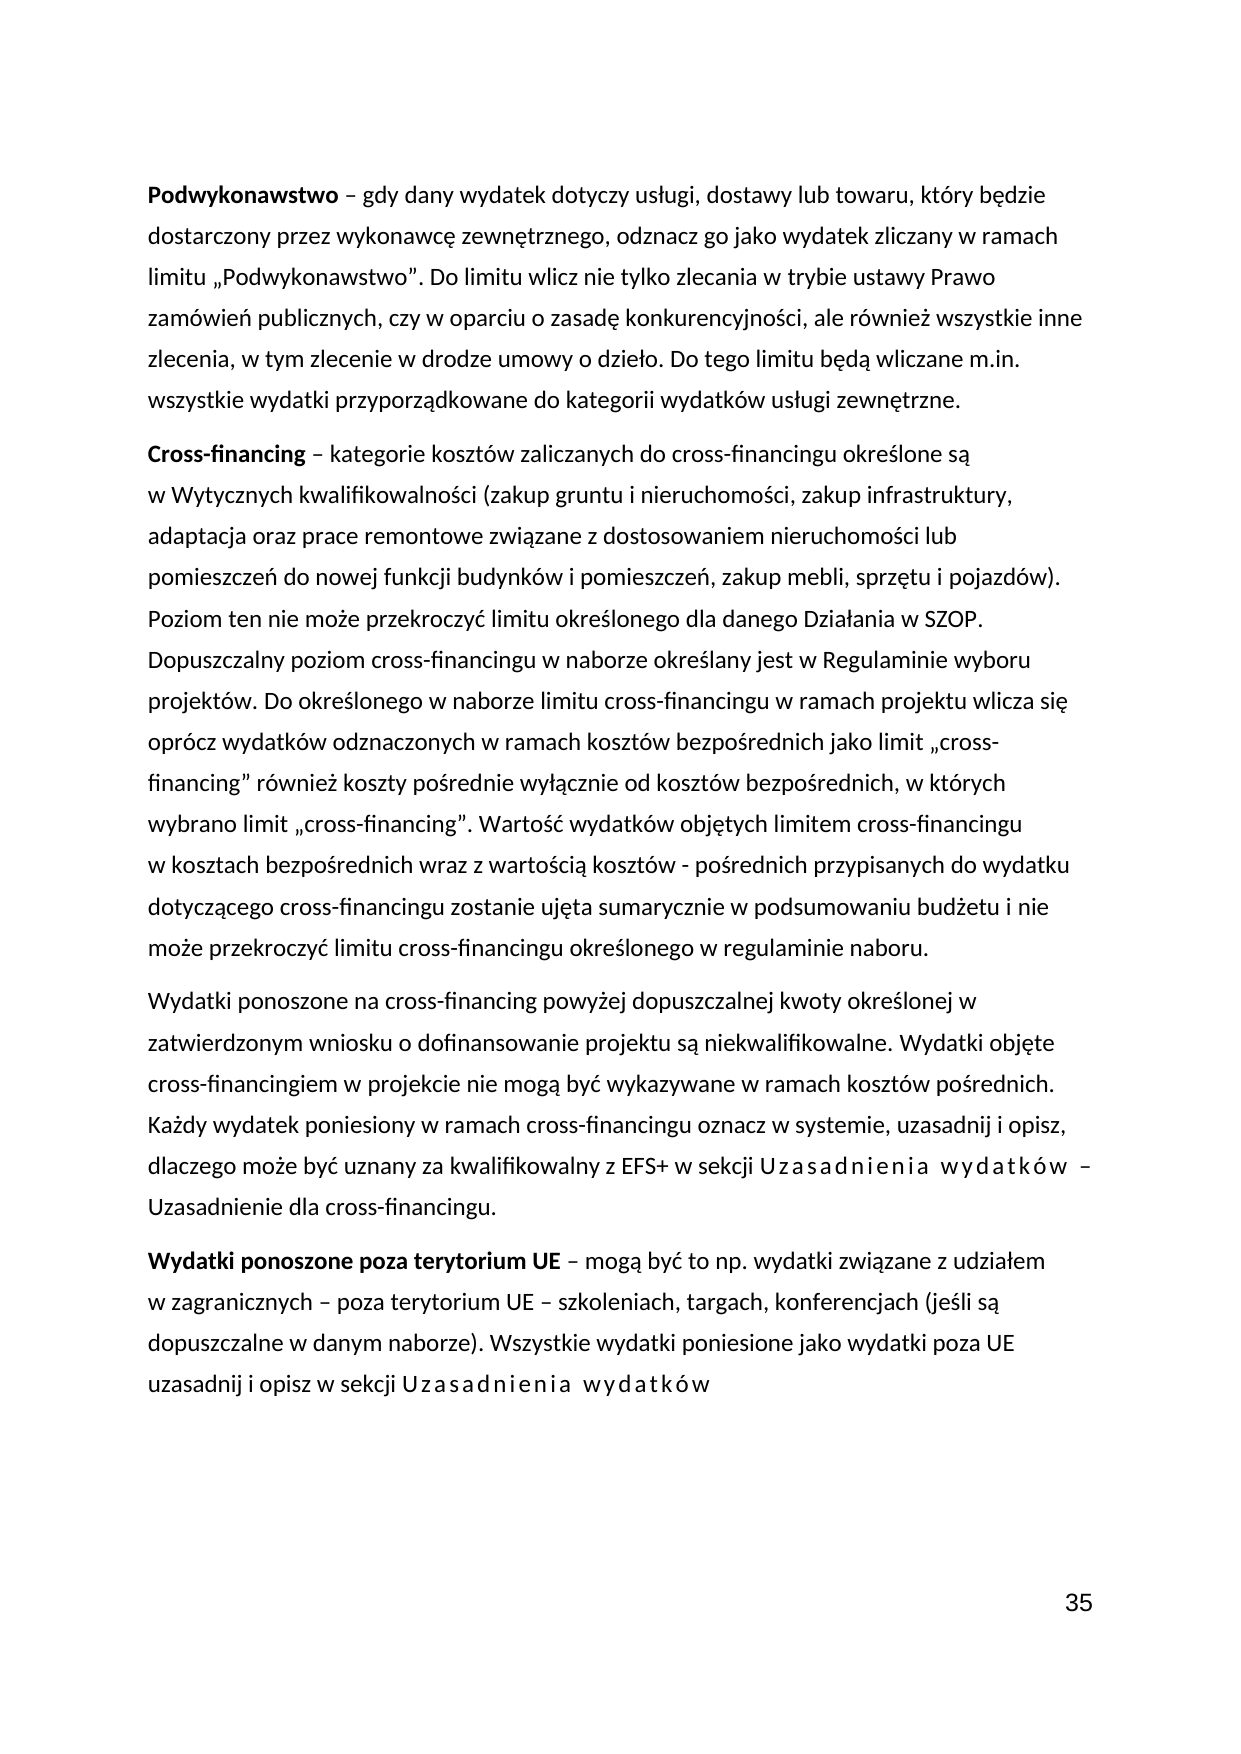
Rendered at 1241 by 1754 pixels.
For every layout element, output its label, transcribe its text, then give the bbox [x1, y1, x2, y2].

text Cross-financing – kategorie kosztów zaliczanych do cross-financingu określone są w Wytycznych kwalifikowalności (zakup gruntu i nieruchomości, zakup infrastruktury, adaptacja oraz prace remontowe związane z dostosowaniem nieruchomości lub pomieszczeń do nowej funkcji budynków i pomieszczeń, zakup mebli, sprzętu i pojazdów). Poziom ten nie może przekroczyć limitu określonego dla danego Działania w SZOP. Dopuszczalny poziom cross-financingu w naborze określany jest w Regulaminie wyboru projektów. Do określonego w naborze limitu cross-financingu w ramach projektu wlicza się oprócz wydatków odznaczonych w ramach kosztów bezpośrednich jako limit „cross-financing” również koszty pośrednie wyłącznie od kosztów bezpośrednich, w których wybrano limit „cross-financing”. Wartość wydatków objętych limitem cross-financingu w kosztach bezpośrednich wraz z wartością kosztów - pośrednich przypisanych do wydatku dotyczącego cross-financingu zostanie ujęta sumarycznie w podsumowaniu budżetu i nie może przekroczyć limitu cross-financingu określonego w regulaminie naboru. [148, 438, 1093, 962]
text Wydatki ponoszone na cross-financing powyżej dopuszczalnej kwoty określonej w zatwierdzonym wniosku o dofinansowanie projektu są niekwalifikowalne. Wydatki objęte cross-financingiem w projekcie nie mogą być wykazywane w ramach kosztów pośrednich. Każdy wydatek poniesiony w ramach cross-financingu oznacz w systemie, uzasadnij i opisz, dlaczego może być uznany za kwalifikowalny z EFS+ w sekcji Uzasadnienia wydatków – Uzasadnienie dla cross-financingu. [148, 986, 1093, 1222]
text Podwykonawstwo – gdy dany wydatek dotyczy usługi, dostawy lub towaru, który będzie dostarczony przez wykonawcę zewnętrznego, odznacz go jako wydatek zliczany w ramach limitu „Podwykonawstwo”. Do limitu wlicz nie tylko zlecania w trybie ustawy Prawo zamówień publicznych, czy w oparciu o zasadę konkurencyjności, ale również wszystkie inne zlecenia, w tym zlecenie w drodze umowy o dzieło. Do tego limitu będą wliczane m.in. wszystkie wydatki przyporządkowane do kategorii wydatków usługi zewnętrzne. [148, 179, 1093, 415]
text Wydatki ponoszone poza terytorium UE – mogą być to np. wydatki związane z udziałem w zagranicznych – poza terytorium UE – szkoleniach, targach, konferencjach (jeśli są dopuszczalne w danym naborze). Wszystkie wydatki poniesione jako wydatki poza UE uzasadnij i opisz w sekcji Uzasadnienia wydatków [148, 1245, 1093, 1399]
